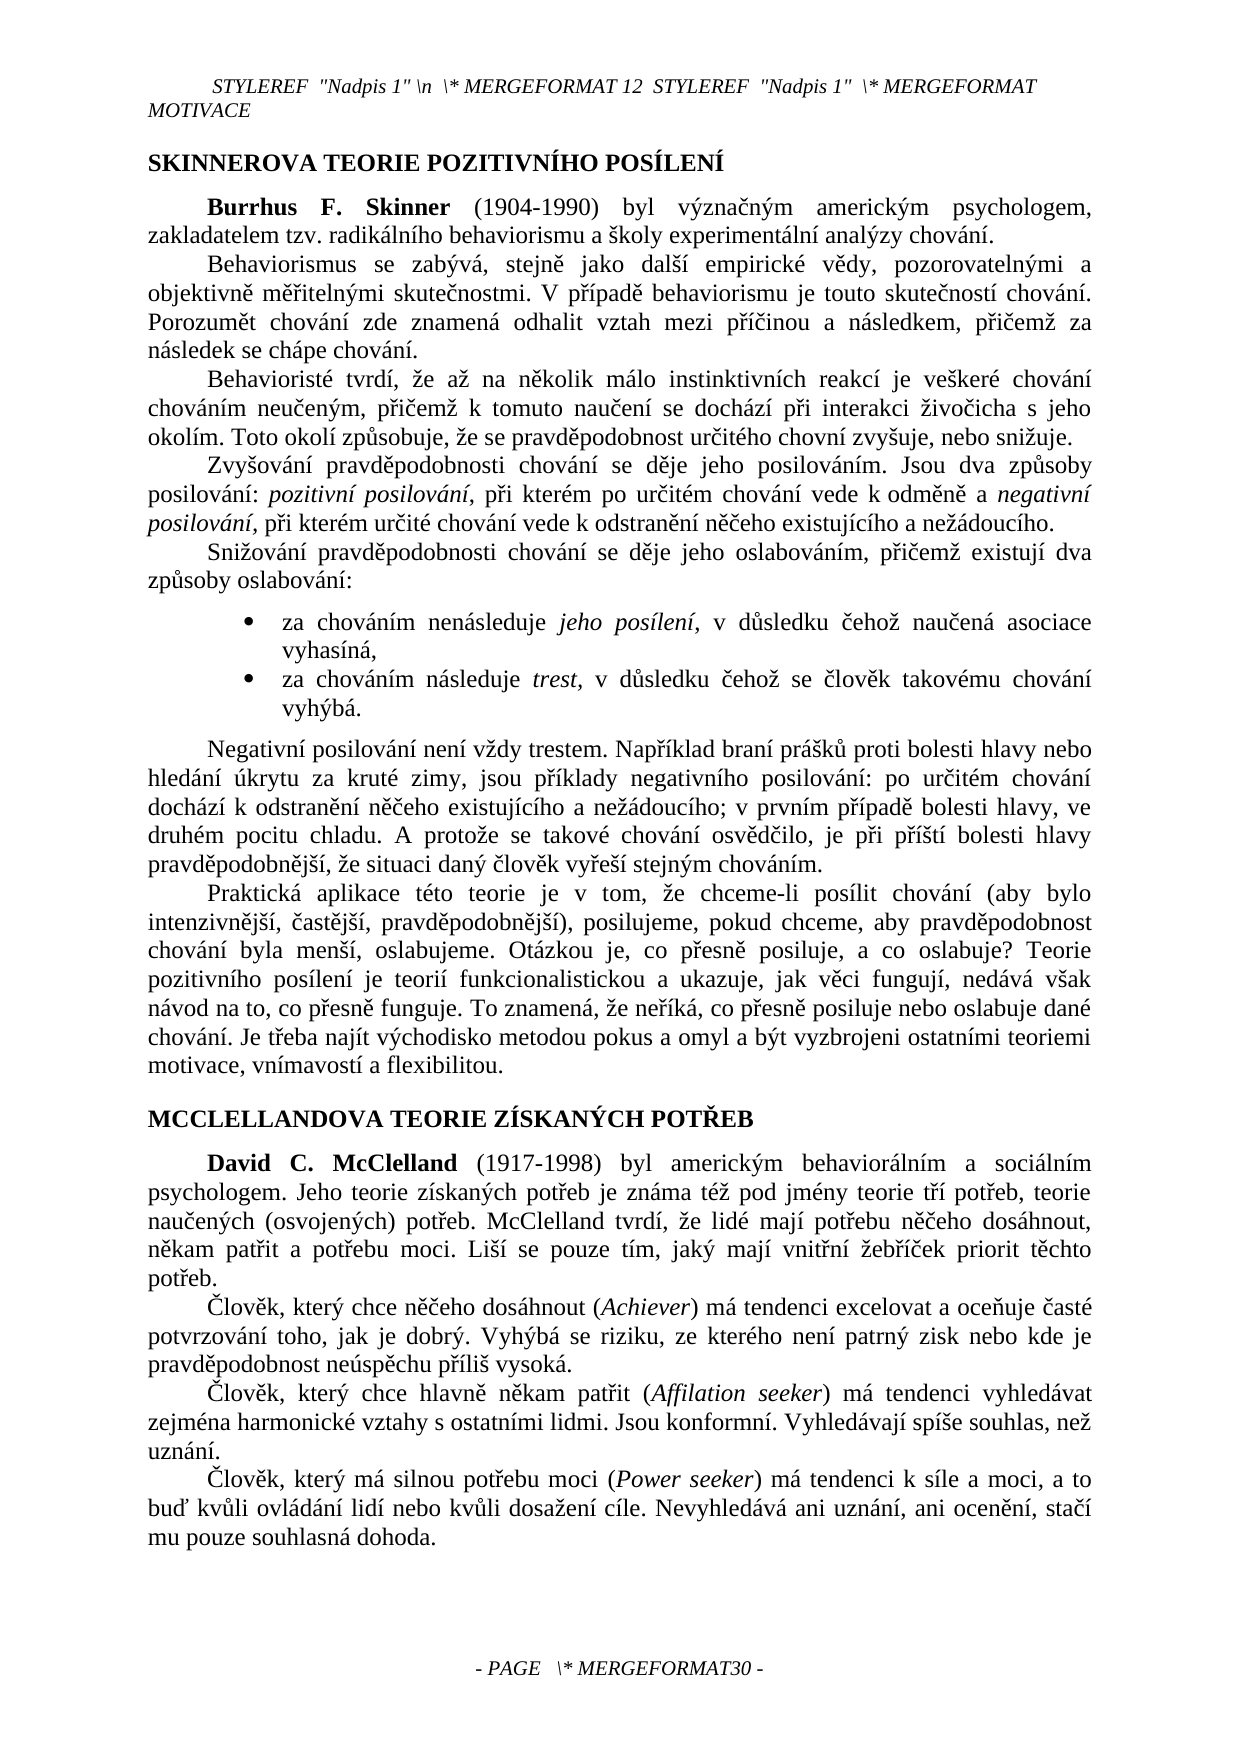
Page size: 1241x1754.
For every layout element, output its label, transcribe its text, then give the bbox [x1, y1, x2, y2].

text Člověk, který chce něčeho dosáhnout (Achiever) má tendenci excelovat a oceňuje časté potvrzování toho, jak je dobrý. Vyhýbá se riziku, ze kterého není patrný zisk nebo kde je pravděpodobnost neúspěchu příliš vysoká. [148, 1292, 1092, 1378]
text Praktická aplikace této teorie je v tom, že chceme-li posílit chování (aby bylo intenzivnější, častější, pravděpodobnější), posilujeme, pokud chceme, aby pravděpodobnost chování byla menší, oslabujeme. Otázkou je, co přesně posiluje, a co oslabuje? Teorie pozitivního posílení je teorií funkcionalistickou a ukazuje, jak věci fungují, nedává však návod na to, co přesně funguje. To znamená, že neříká, co přesně posiluje nebo oslabuje dané chování. Je třeba najít východisko metodou pokus a omyl a být vyzbrojeni ostatními teoriemi motivace, vnímavostí a flexibilitou. [148, 878, 1092, 1079]
text Člověk, který má silnou potřebu moci (Power seeker) má tendenci k síle a moci, a to buď kvůli ovládání lidí nebo kvůli dosažení cíle. Nevyhledává ani uznání, ani ocenění, stačí mu pouze souhlasná dohoda. [148, 1464, 1092, 1551]
text Behaviorismus se zabývá, stejně jako další empirické vědy, pozorovatelnými a objektivně měřitelnými skutečnostmi. V případě behaviorismu je touto skutečností chování. Porozumět chování zde znamená odhalit vztah mezi příčinou a následkem, přičemž za následek se chápe chování. [148, 249, 1092, 364]
text MCCLELLANDOVA TEORIE ZÍSKANÝCH POTŘEB [148, 1104, 1092, 1133]
text Zvyšování pravděpodobnosti chování se děje jeho posilováním. Jsou dva způsoby posilování: pozitivní posilování, při kterém po určitém chování vede k odměně a negativní posilování, při kterém určité chování vede k odstranění něčeho existujícího a nežádoucího. [148, 451, 1092, 537]
text David C. McClelland (1917-1998) byl americkým behaviorálním a sociálním psychologem. Jeho teorie získaných potřeb je známa též pod jmény teorie tří potřeb, teorie naučených (osvojených) potřeb. McClelland tvrdí, že lidé mají potřebu něčeho dosáhnout, někam patřit a potřebu moci. Liší se pouze tím, jaký mají vnitřní žebříček priorit těchto potřeb. [148, 1148, 1092, 1292]
text Snižování pravděpodobnosti chování se děje jeho oslabováním, přičemž existují dva způsoby oslabování: [148, 537, 1092, 594]
text Behavioristé tvrdí, že až na několik málo instinktivních reakcí je veškeré chování chováním neučeným, přičemž k tomuto naučení se dochází při interakci živočicha s jeho okolím. Toto okolí způsobuje, že se pravděpodobnost určitého chovní zvyšuje, nebo snižuje. [148, 364, 1092, 451]
text Burrhus F. Skinner (1904-1990) byl význačným americkým psychologem, zakladatelem tzv. radikálního behaviorismu a školy experimentální analýzy chování. [148, 192, 1092, 249]
list za chováním nenásleduje jeho posílení, v důsledku čehož naučená asociace vyhasíná, [244, 607, 1092, 664]
text Negativní posilování není vždy trestem. Například braní prášků proti bolesti hlavy nebo hledání úkrytu za kruté zimy, jsou příklady negativního posilování: po určitém chování dochází k odstranění něčeho existujícího a nežádoucího; v prvním případě bolesti hlavy, ve druhém pocitu chladu. A protože se takové chování osvědčilo, je při příští bolesti hlavy pravděpodobnější, že situaci daný člověk vyřeší stejným chováním. [148, 734, 1092, 878]
list za chováním následuje trest, v důsledku čehož se člověk takovému chování vyhýbá. [244, 664, 1092, 722]
text Člověk, který chce hlavně někam patřit (Affilation seeker) má tendenci vyhledávat zejména harmonické vztahy s ostatními lidmi. Jsou konformní. Vyhledávají spíše souhlas, než uznání. [148, 1378, 1092, 1464]
text SKINNEROVA TEORIE POZITIVNÍHO POSÍLENÍ [148, 148, 1092, 176]
